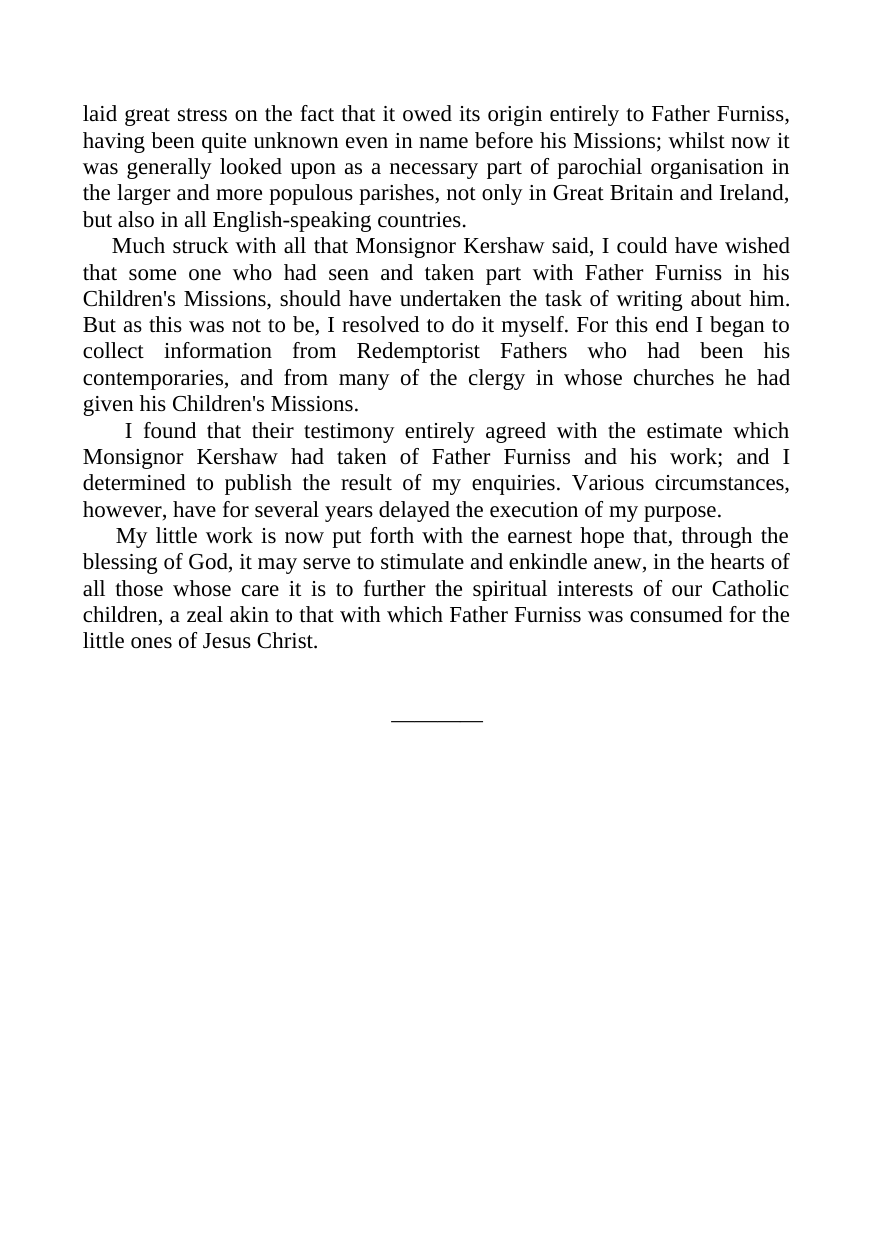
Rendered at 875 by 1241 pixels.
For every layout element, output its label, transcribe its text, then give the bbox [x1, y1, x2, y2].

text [83, 100, 791, 232]
text I found that their testimony entirely agreed with the estimate which Monsignor Kershaw had taken of Father Furniss and his work; and I determined to publish the result of my enquiries. Various circumstances, however, have for several years delayed the execution of my purpose. [83, 417, 791, 522]
text Much struck with all that Monsignor Kershaw said, I could have wished that some one who had seen and taken part with Father Furniss in his Children's Missions, should have undertaken the task of writing about him. But as this was not to be, I resolved to do it myself. For this end I began to collect information from Redemptorist Fathers who had been his contemporaries, and from many of the clergy in whose churches he had given his Children's Missions. [83, 232, 791, 417]
text ———— [83, 707, 791, 733]
text My little work is now put forth with the earnest hope that, through the blessing of God, it may serve to stimulate and enkindle anew, in the hearts of all those whose care it is to further the spiritual interests of our Catholic children, a zeal akin to that with which Father Furniss was consumed for the little ones of Jesus Christ. [83, 522, 791, 654]
